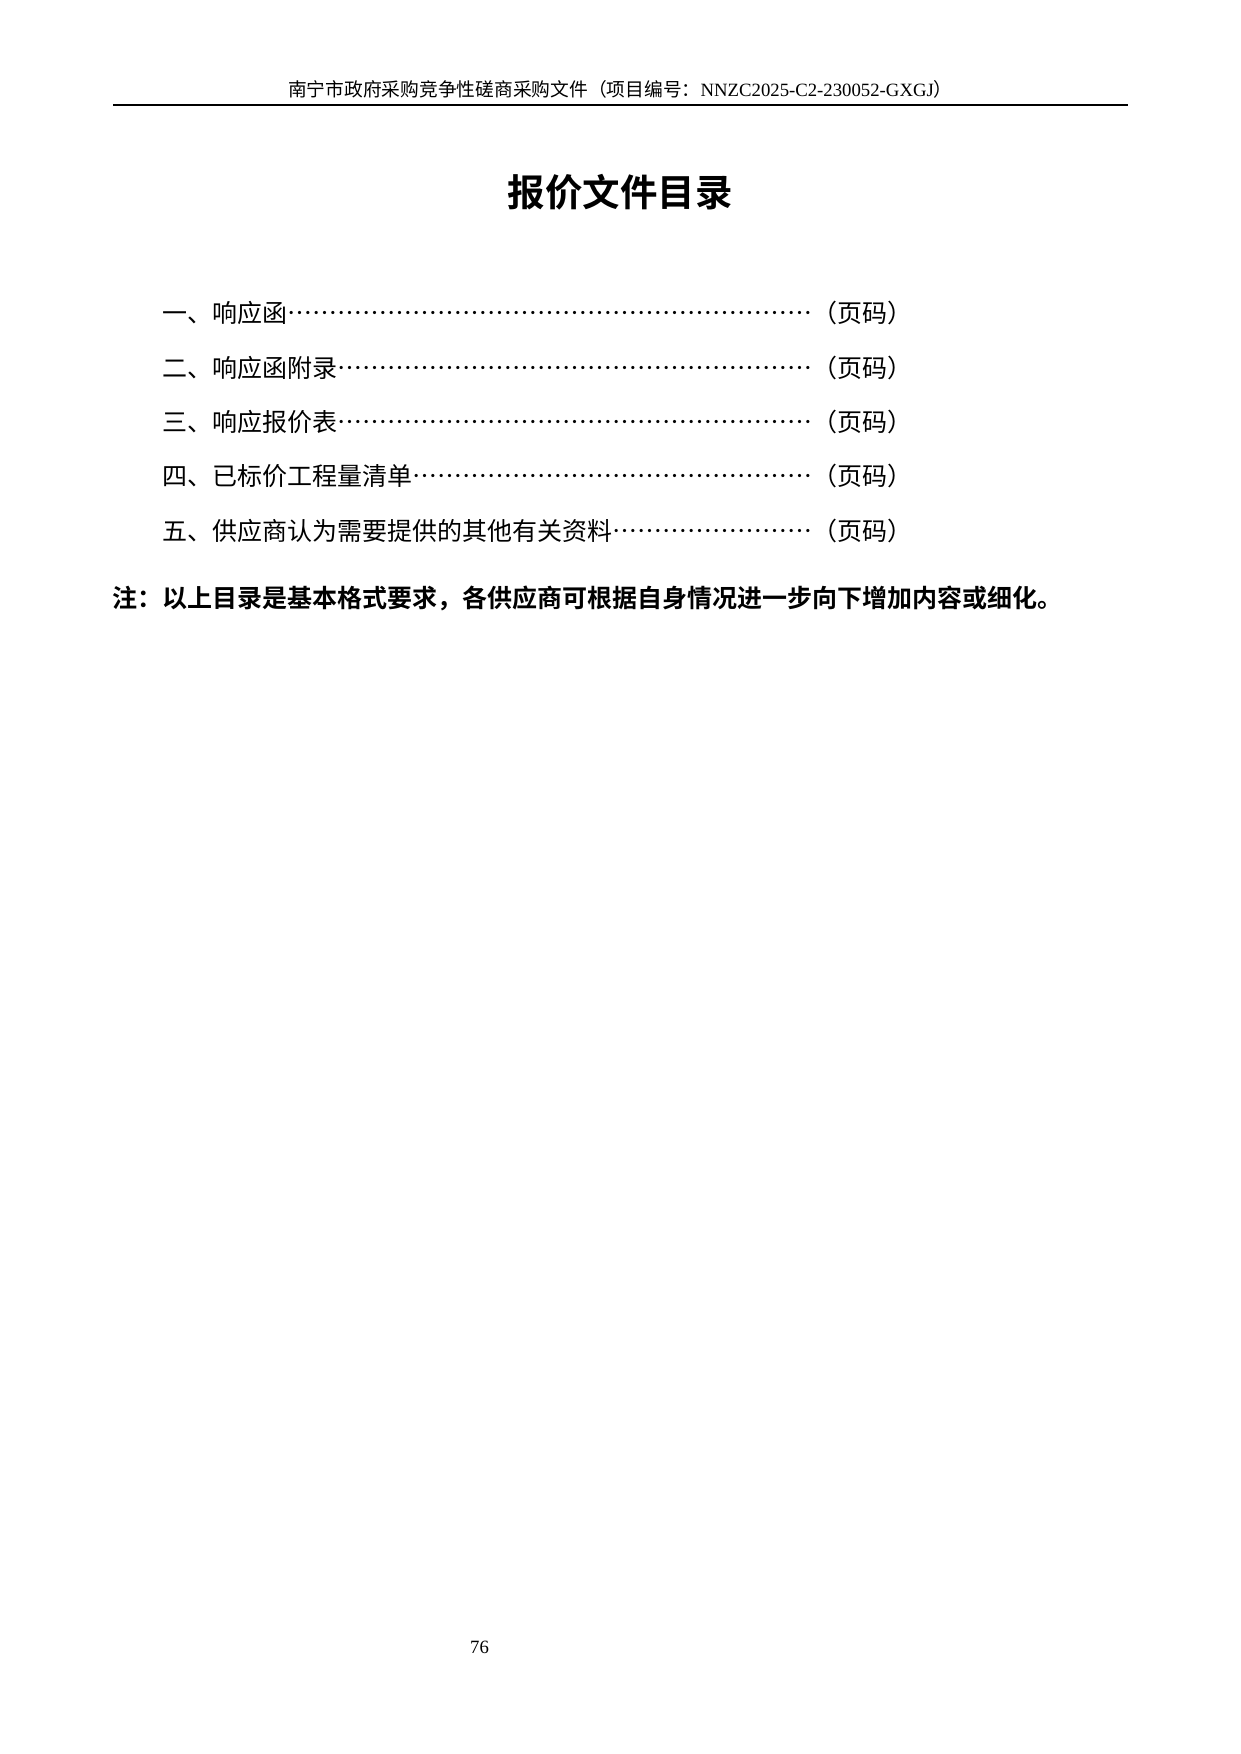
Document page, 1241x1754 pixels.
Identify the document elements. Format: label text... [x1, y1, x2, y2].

text 四、已标价工程量清单…………………………………………（页码） [113, 457, 1128, 493]
text 注：以上目录是基本格式要求，各供应商可根据自身情况进一步向下增加内容或细化。 [112, 578, 1128, 614]
text 三、响应报价表…………………………………………………（页码） [113, 402, 1128, 439]
text 报价文件目录 [112, 162, 1128, 217]
text 五、供应商认为需要提供的其他有关资料……………………（页码） [113, 511, 1128, 547]
text 二、响应函附录…………………………………………………（页码） [113, 348, 1128, 384]
text 一、响应函………………………………………………………（页码） [113, 294, 1128, 330]
